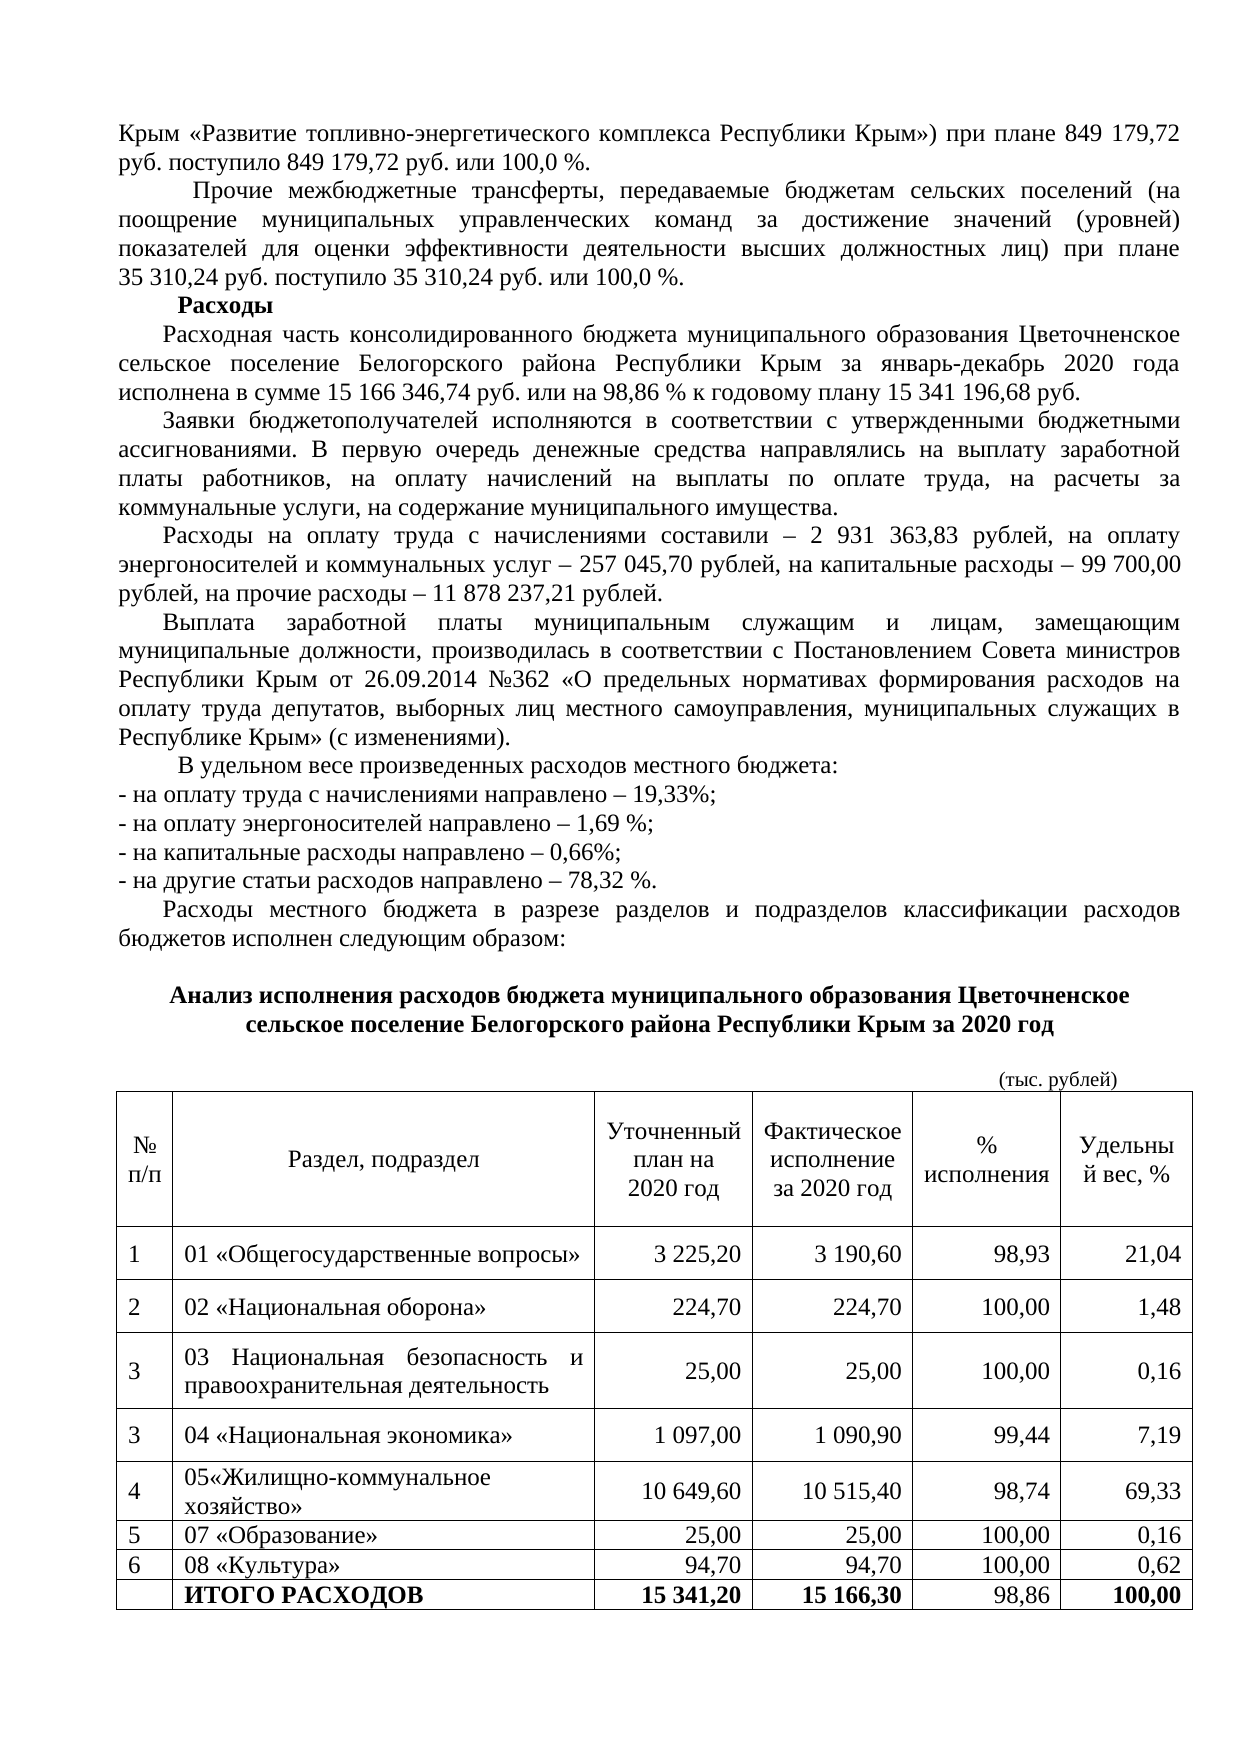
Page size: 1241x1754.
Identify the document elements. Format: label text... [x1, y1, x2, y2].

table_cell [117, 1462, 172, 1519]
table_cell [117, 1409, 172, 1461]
text - на капитальные расходы направлено – 0,66%; [118, 837, 1181, 866]
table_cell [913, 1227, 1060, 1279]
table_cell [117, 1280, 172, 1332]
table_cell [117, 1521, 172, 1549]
text Заявки бюджетополучателей исполняются в соответствии с утвержденными бюджетными ассигнованиями. В первую очередь денежные средства направлялись на выплату заработной платы работников, на оплату начислений на выплаты по оплате труда, на расчеты за коммунальные услуги, на содержание муниципального имущества. [118, 406, 1181, 521]
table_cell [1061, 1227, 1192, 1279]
text Расходы местного бюджета в разрезе разделов и подразделов классификации расходов бюджетов исполнен следующим образом: [118, 894, 1181, 952]
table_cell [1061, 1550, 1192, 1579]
text (тыс. рублей) [856, 1067, 1181, 1091]
text Расходы [118, 291, 1181, 319]
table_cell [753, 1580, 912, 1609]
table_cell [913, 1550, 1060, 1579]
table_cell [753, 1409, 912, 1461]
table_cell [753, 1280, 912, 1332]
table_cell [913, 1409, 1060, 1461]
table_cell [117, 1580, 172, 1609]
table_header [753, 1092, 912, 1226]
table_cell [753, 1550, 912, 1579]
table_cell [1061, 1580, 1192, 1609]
text Анализ исполнения расходов бюджета муниципального образования Цветочненское сельское поселение Белогорского района Республики Крым за 2020 год [118, 981, 1181, 1038]
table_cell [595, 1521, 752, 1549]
text В удельном весе произведенных расходов местного бюджета: [118, 751, 1181, 779]
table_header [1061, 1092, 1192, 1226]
text - на оплату энергоносителей направлено – 1,69 %; [118, 808, 1181, 837]
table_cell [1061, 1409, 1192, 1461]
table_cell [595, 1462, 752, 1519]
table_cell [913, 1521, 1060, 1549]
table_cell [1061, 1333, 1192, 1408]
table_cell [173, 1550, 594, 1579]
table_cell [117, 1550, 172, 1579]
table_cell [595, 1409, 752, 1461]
text Прочие межбюджетные трансферты, передаваемые бюджетам сельских поселений (на поощрение муниципальных управленческих команд за достижение значений (уровней) показателей для оценки эффективности деятельности высших должностных лиц) при плане 35 310,24 руб. поступило 35 310,24 руб. или 100,0 %. [118, 176, 1181, 291]
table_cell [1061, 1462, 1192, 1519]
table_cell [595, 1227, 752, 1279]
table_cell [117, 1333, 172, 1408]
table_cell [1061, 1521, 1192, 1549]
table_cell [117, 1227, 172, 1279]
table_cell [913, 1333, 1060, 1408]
text Выплата заработной платы муниципальным служащим и лицам, замещающим муниципальные должности, производилась в соответствии с Постановлением Совета министров Республики Крым от 26.09.2014 №362 «О предельных нормативах формирования расходов на оплату труда депутатов, выборных лиц местного самоуправления, муниципальных служащих в Республике Крым» (с изменениями). [118, 607, 1181, 751]
text Расходы на оплату труда с начислениями составили – 2 931 363,83 рублей, на оплату энергоносителей и коммунальных услуг – 257 045,70 рублей, на капитальные расходы – 99 700,00 рублей, на прочие расходы – 11 878 237,21 рублей. [118, 521, 1181, 607]
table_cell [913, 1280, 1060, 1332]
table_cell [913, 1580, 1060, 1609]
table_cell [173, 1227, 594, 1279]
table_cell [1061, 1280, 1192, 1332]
text Расходная часть консолидированного бюджета муниципального образования Цветочненское сельское поселение Белогорского района Республики Крым за январь-декабрь 2020 года исполнена в сумме 15 166 346,74 руб. или на 98,86 % к годовому плану 15 341 196,68 руб. [118, 319, 1181, 406]
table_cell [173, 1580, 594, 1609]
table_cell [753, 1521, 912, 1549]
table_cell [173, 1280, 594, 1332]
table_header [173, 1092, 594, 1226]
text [118, 118, 1181, 176]
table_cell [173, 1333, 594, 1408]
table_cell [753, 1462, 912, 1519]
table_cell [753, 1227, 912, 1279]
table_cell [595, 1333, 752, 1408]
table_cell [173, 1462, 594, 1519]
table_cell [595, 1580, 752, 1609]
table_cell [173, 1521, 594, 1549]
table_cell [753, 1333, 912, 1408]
text - на другие статьи расходов направлено – 78,32 %. [118, 866, 1181, 894]
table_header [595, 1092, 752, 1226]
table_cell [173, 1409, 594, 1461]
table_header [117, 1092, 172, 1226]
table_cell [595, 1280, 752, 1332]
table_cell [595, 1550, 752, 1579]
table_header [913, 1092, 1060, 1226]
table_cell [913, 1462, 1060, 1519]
text - на оплату труда с начислениями направлено – 19,33%; [118, 779, 1181, 808]
